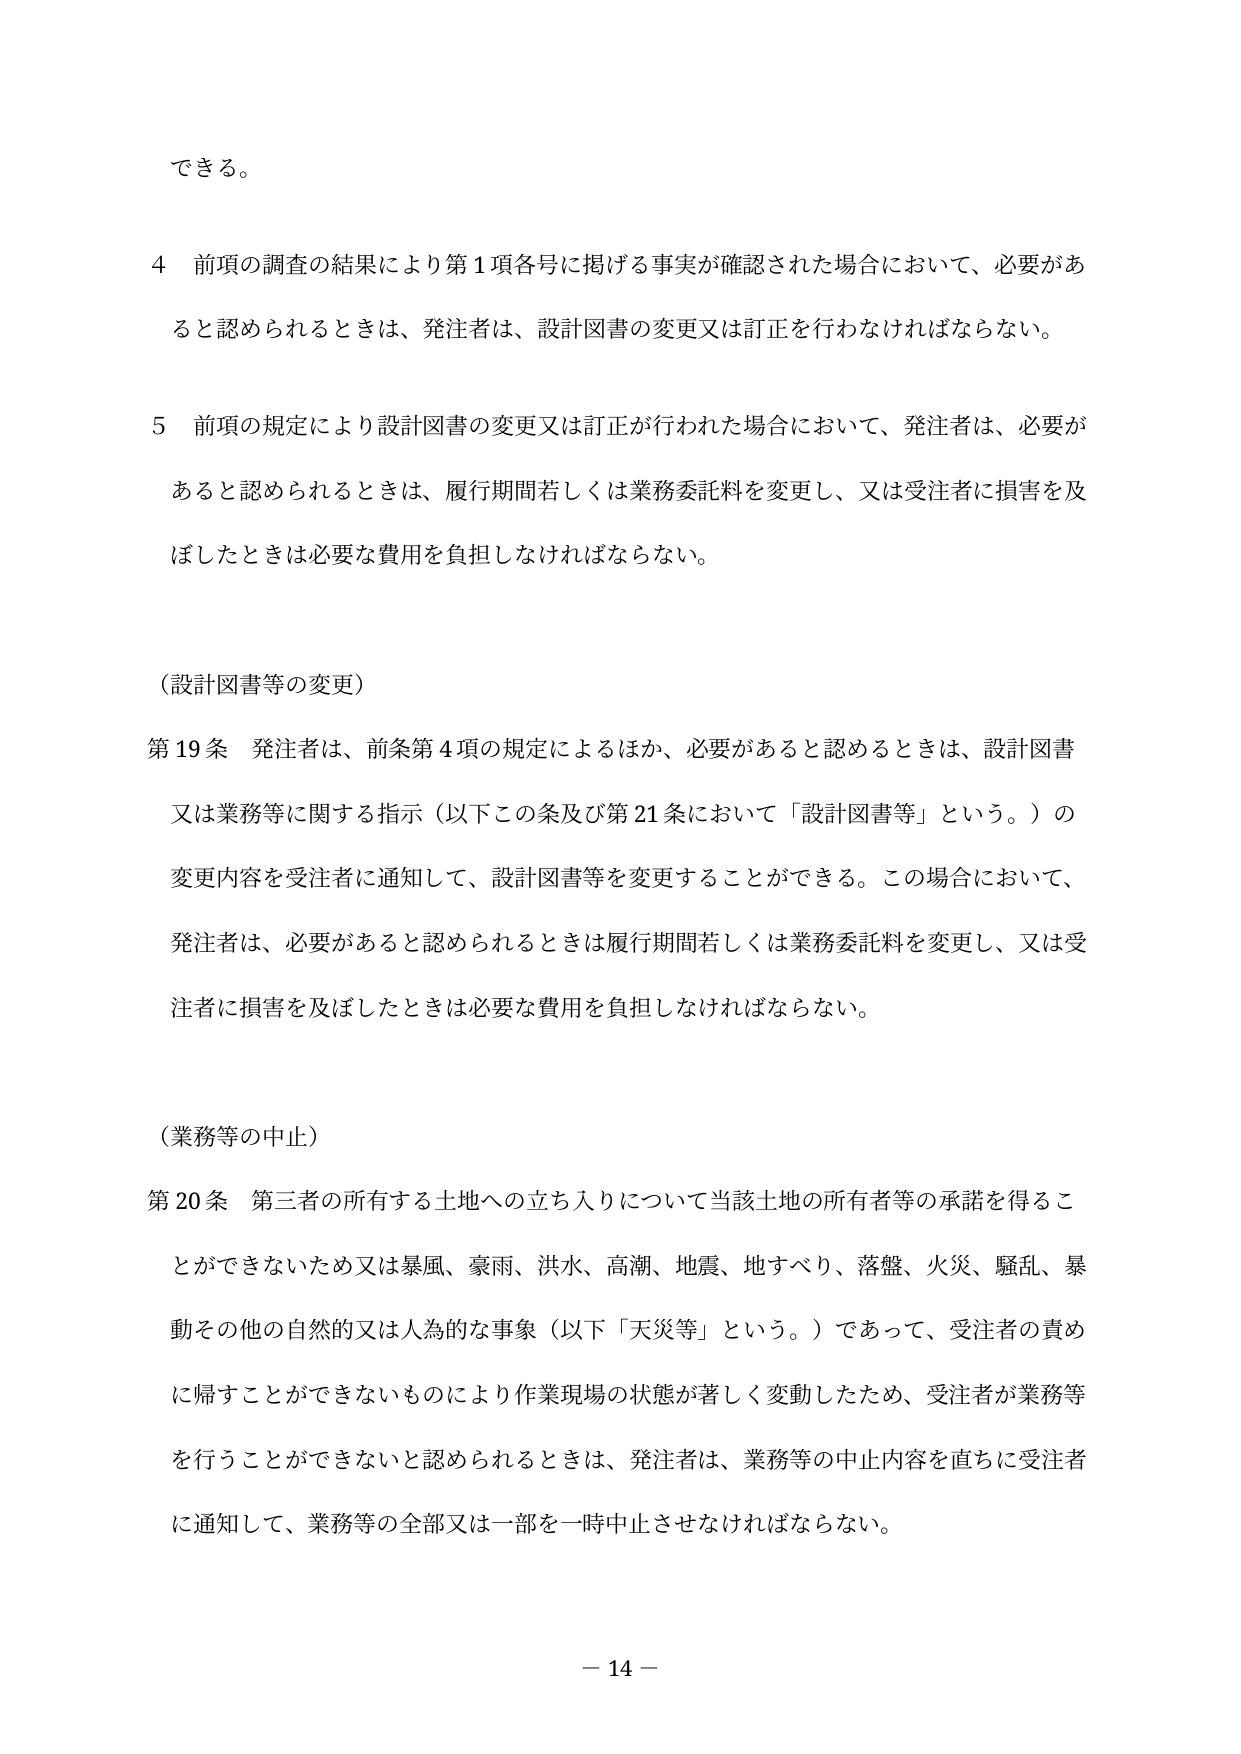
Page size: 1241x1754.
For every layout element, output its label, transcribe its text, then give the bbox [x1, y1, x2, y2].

text ５ 前項の規定により設計図書の変更又は訂正が行われた場合において、発注者は、必要があると認められるときは、履行期間若しくは業務委託料を変更し、又は受注者に損害を及ぼしたときは必要な費用を負担しなければならない。 [148, 393, 1092, 586]
text ４ 前項の調査の結果により第1項各号に掲げる事実が確認された場合において、必要があると認められるときは、発注者は、設計図書の変更又は訂正を行わなければならない。 [148, 231, 1092, 360]
text 第19条 発注者は、前条第4項の規定によるほか、必要があると認めるときは、設計図書又は業務等に関する指示（以下この条及び第21条において「設計図書等」という。）の変更内容を受注者に通知して、設計図書等を変更することができる。この場合において、発注者は、必要があると認められるときは履行期間若しくは業務委託料を変更し、又は受注者に損害を及ぼしたときは必要な費用を負担しなければならない。 [148, 716, 1092, 1038]
text （設計図書等の変更） [148, 651, 1092, 716]
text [148, 134, 1092, 199]
text （業務等の中止） [148, 1103, 1092, 1168]
text 第20条 第三者の所有する土地への立ち入りについて当該土地の所有者等の承諾を得ることができないため又は暴風、豪雨、洪水、高潮、地震、地すべり、落盤、火災、騒乱、暴動その他の自然的又は人為的な事象（以下「天災等」という。）であって、受注者の責めに帰すことができないものにより作業現場の状態が著しく変動したため、受注者が業務等を行うことができないと認められるときは、発注者は、業務等の中止内容を直ちに受注者に通知して、業務等の全部又は一部を一時中止させなければならない。 [148, 1168, 1092, 1555]
